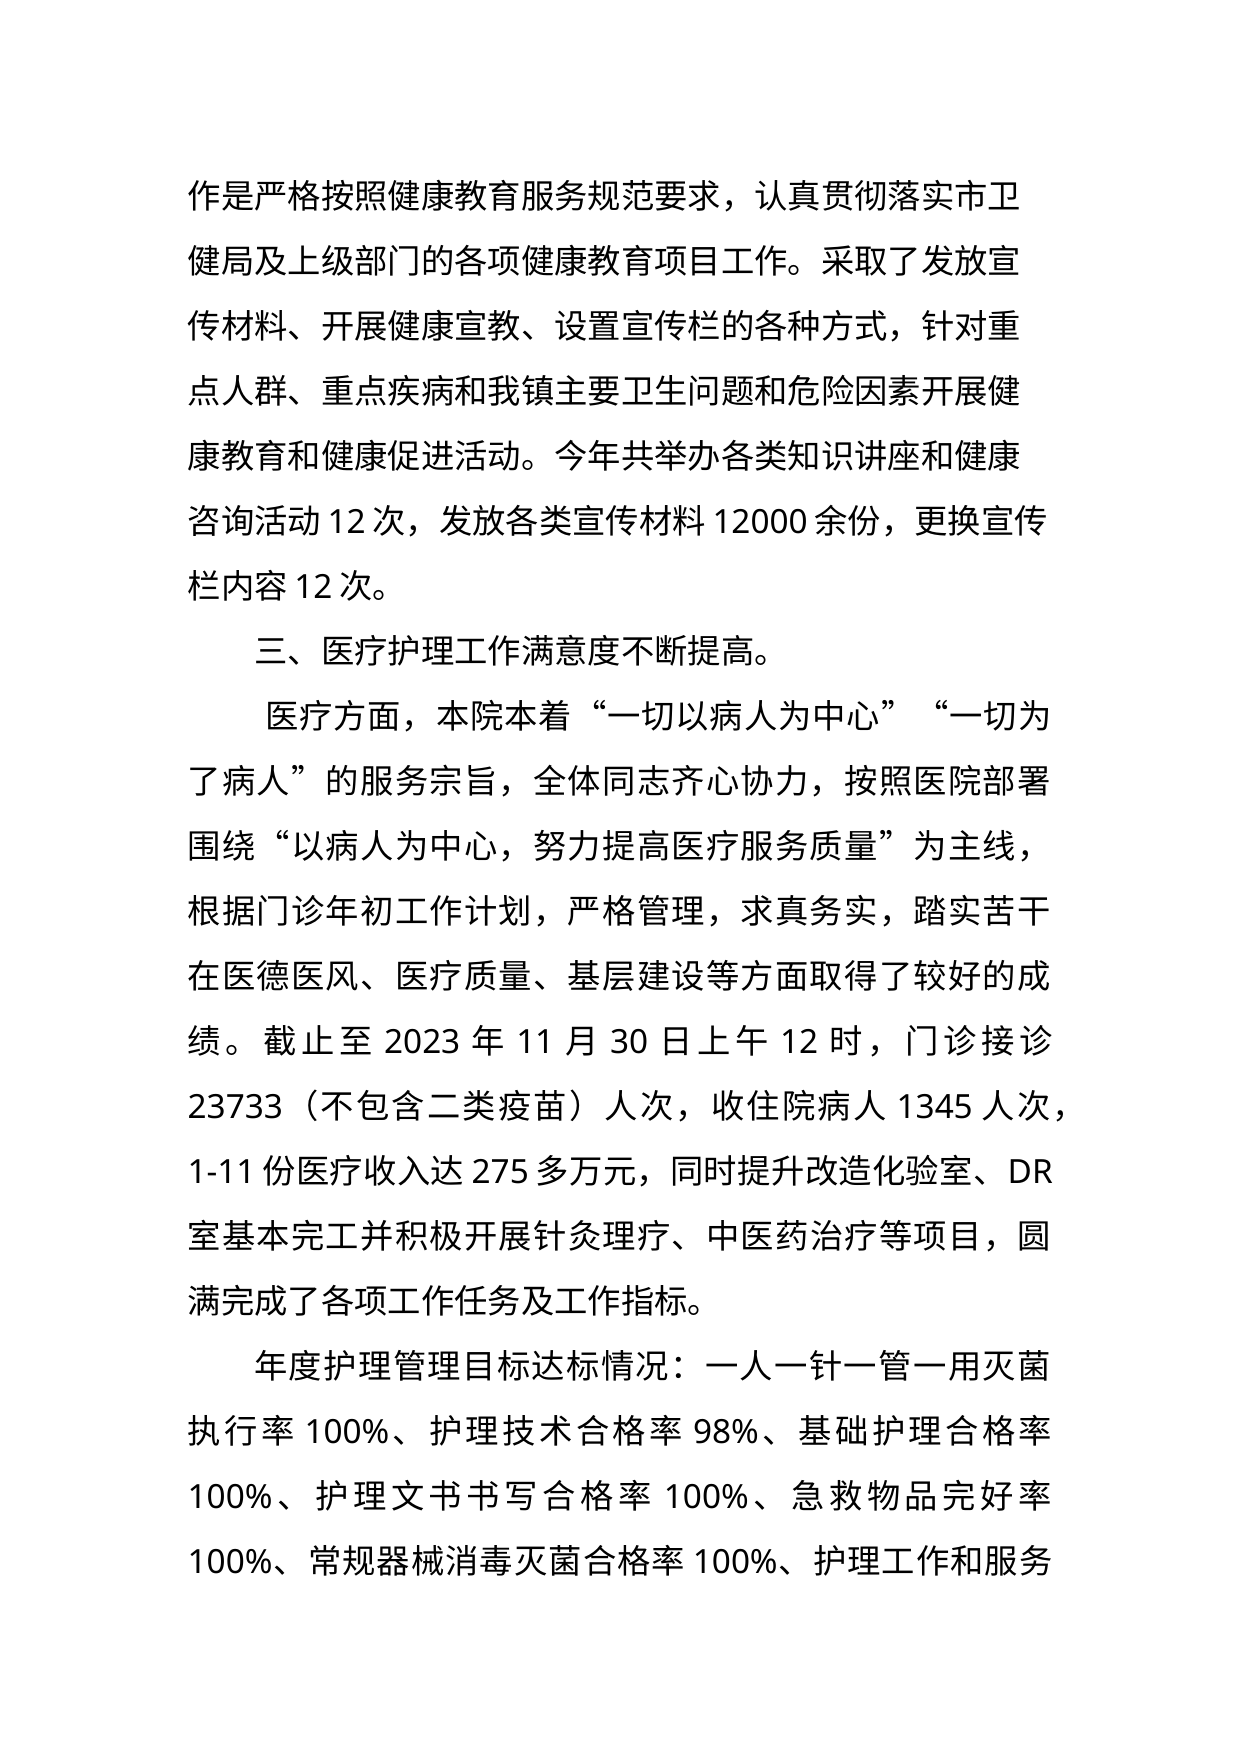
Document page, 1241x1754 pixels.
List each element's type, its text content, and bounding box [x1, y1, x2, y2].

text 医疗方面，本院本着“一切以病人为中心”“一切为了病人”的服务宗旨，全体同志齐心协力，按照医院部署，围绕“以病人为中心，努力提高医疗服务质量”为主线，根据门诊年初工作计划，严格管理，求真务实，踏实苦干，在医德医风、医疗质量、基层建设等方面取得了较好的成绩。截止至2023年11月30日上午12时，门诊接诊23733（不包含二类疫苗）人次，收住院病人1345人次，1-11份医疗收入达275多万元，同时提升改造化验室、DR室基本完工并积极开展针灸理疗、中医药治疗等项目，圆满完成了各项工作任务及工作指标。 [187, 682, 1053, 1332]
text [187, 1332, 1053, 1592]
text 三、医疗护理工作满意度不断提高。 [187, 617, 1053, 682]
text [187, 162, 1053, 617]
